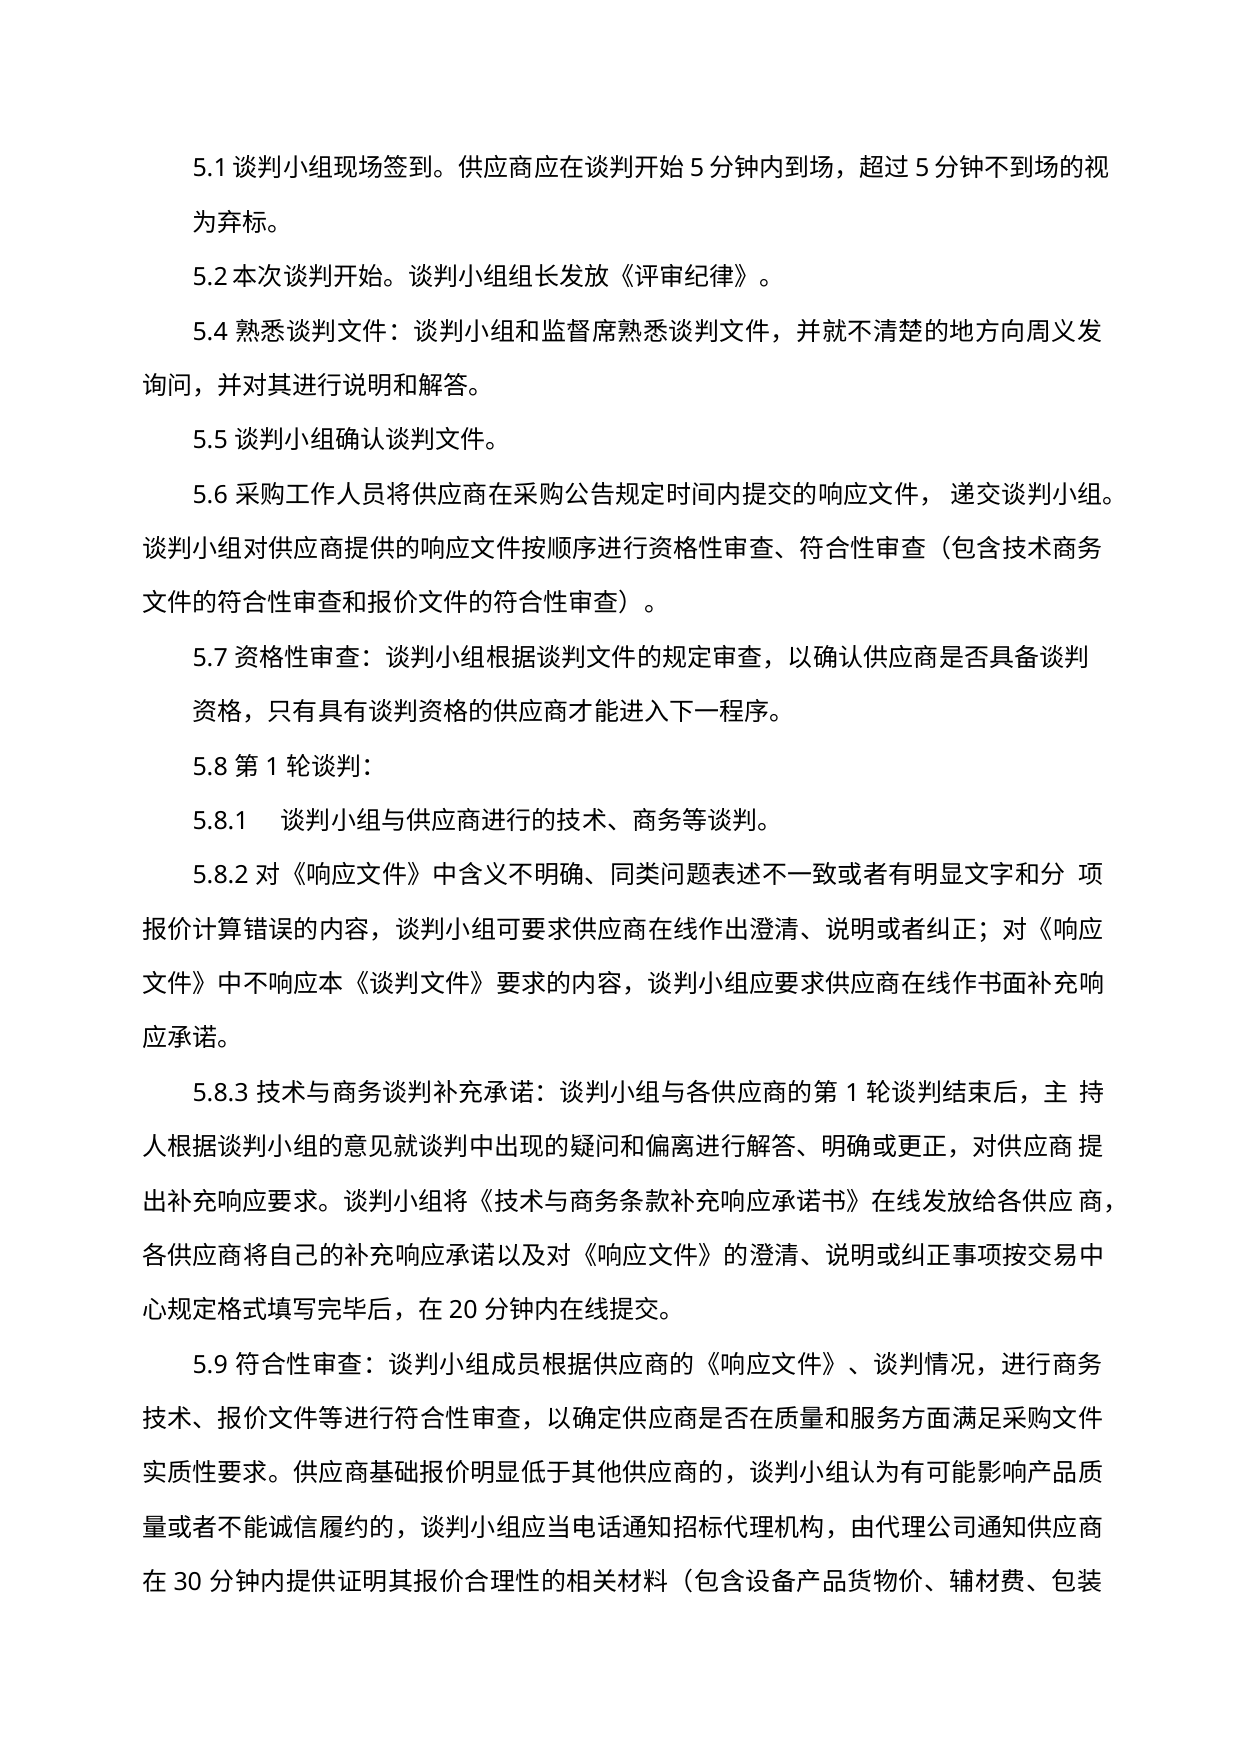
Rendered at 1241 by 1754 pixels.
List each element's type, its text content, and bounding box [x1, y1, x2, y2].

text 5.7 资格性审查：谈判小组根据谈判文件的规定审查，以确认供应商是否具备谈判资格，只有具有谈判资格的供应商才能进入下一程序。 [192, 637, 1104, 728]
text 5.1谈判小组现场签到。供应商应在谈判开始5分钟内到场，超过5分钟不到场的视为弃标。 [192, 148, 1115, 238]
text 5.2本次谈判开始。谈判小组组长发放《评审纪律》。 [192, 257, 1115, 293]
text 5.8.2 对《响应文件》中含义不明确、同类问题表述不一致或者有明显文字和分 项报价计算错误的内容，谈判小组可要求供应商在线作出澄清、说明或者纠正；对《响应文件》中不响应本《谈判文件》要求的内容，谈判小组应要求供应商在线作书面补充响应承诺。 [142, 855, 1104, 1054]
text 5.8.1 谈判小组与供应商进行的技术、商务等谈判。 [192, 800, 1115, 837]
text 5.4 熟悉谈判文件：谈判小组和监督席熟悉谈判文件，并就不清楚的地方向周义发询问，并对其进行说明和解答。 [142, 311, 1103, 402]
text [142, 1344, 1104, 1598]
text 5.8.3 技术与商务谈判补充承诺：谈判小组与各供应商的第 1 轮谈判结束后，主 持人根据谈判小组的意见就谈判中出现的疑问和偏离进行解答、明确或更正，对供应商 提出补充响应要求。谈判小组将《技术与商务条款补充响应承诺书》在线发放给各供应 商，各供应商将自己的补充响应承诺以及对《响应文件》的澄清、说明或纠正事项按交易中心规定格式填写完毕后，在 20 分钟内在线提交。 [142, 1072, 1104, 1326]
text 5.5 谈判小组确认谈判文件。 [192, 420, 1115, 456]
text 5.6 采购工作人员将供应商在采购公告规定时间内提交的响应文件， 递交谈判小组。谈判小组对供应商提供的响应文件按顺序进行资格性审查、符合性审查（包含技术商务文件的符合性审查和报价文件的符合性审查）。 [142, 474, 1103, 619]
text 5.8 第 1 轮谈判： [192, 746, 1104, 782]
